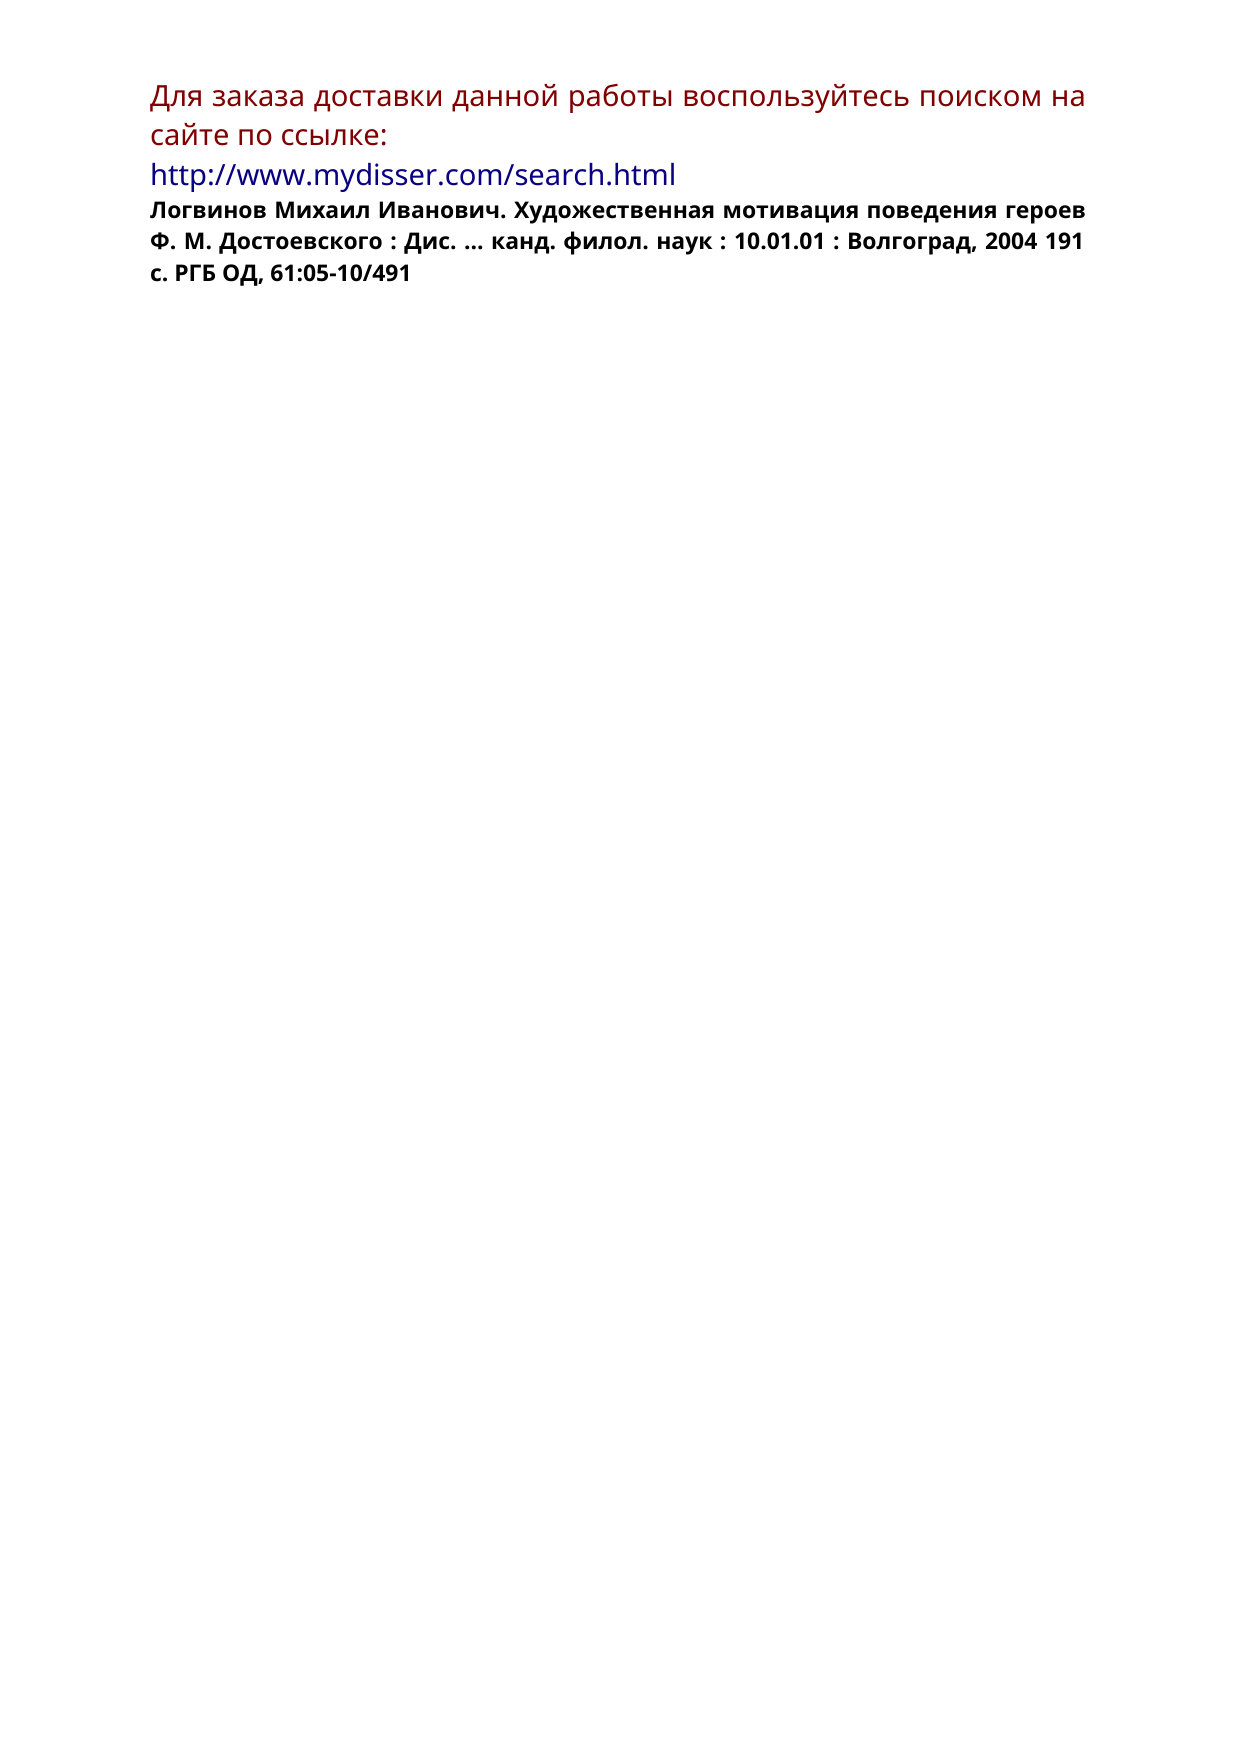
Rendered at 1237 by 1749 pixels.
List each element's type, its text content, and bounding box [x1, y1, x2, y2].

text Логвинов Михаил Иванович. Художественная мотивация поведения героев Ф. М. Достоевского : Дис. ... канд. филол. наук : 10.01.01 : Волгоград, 2004 191 c. РГБ ОД, 61:05-10/491 [150, 194, 1086, 288]
